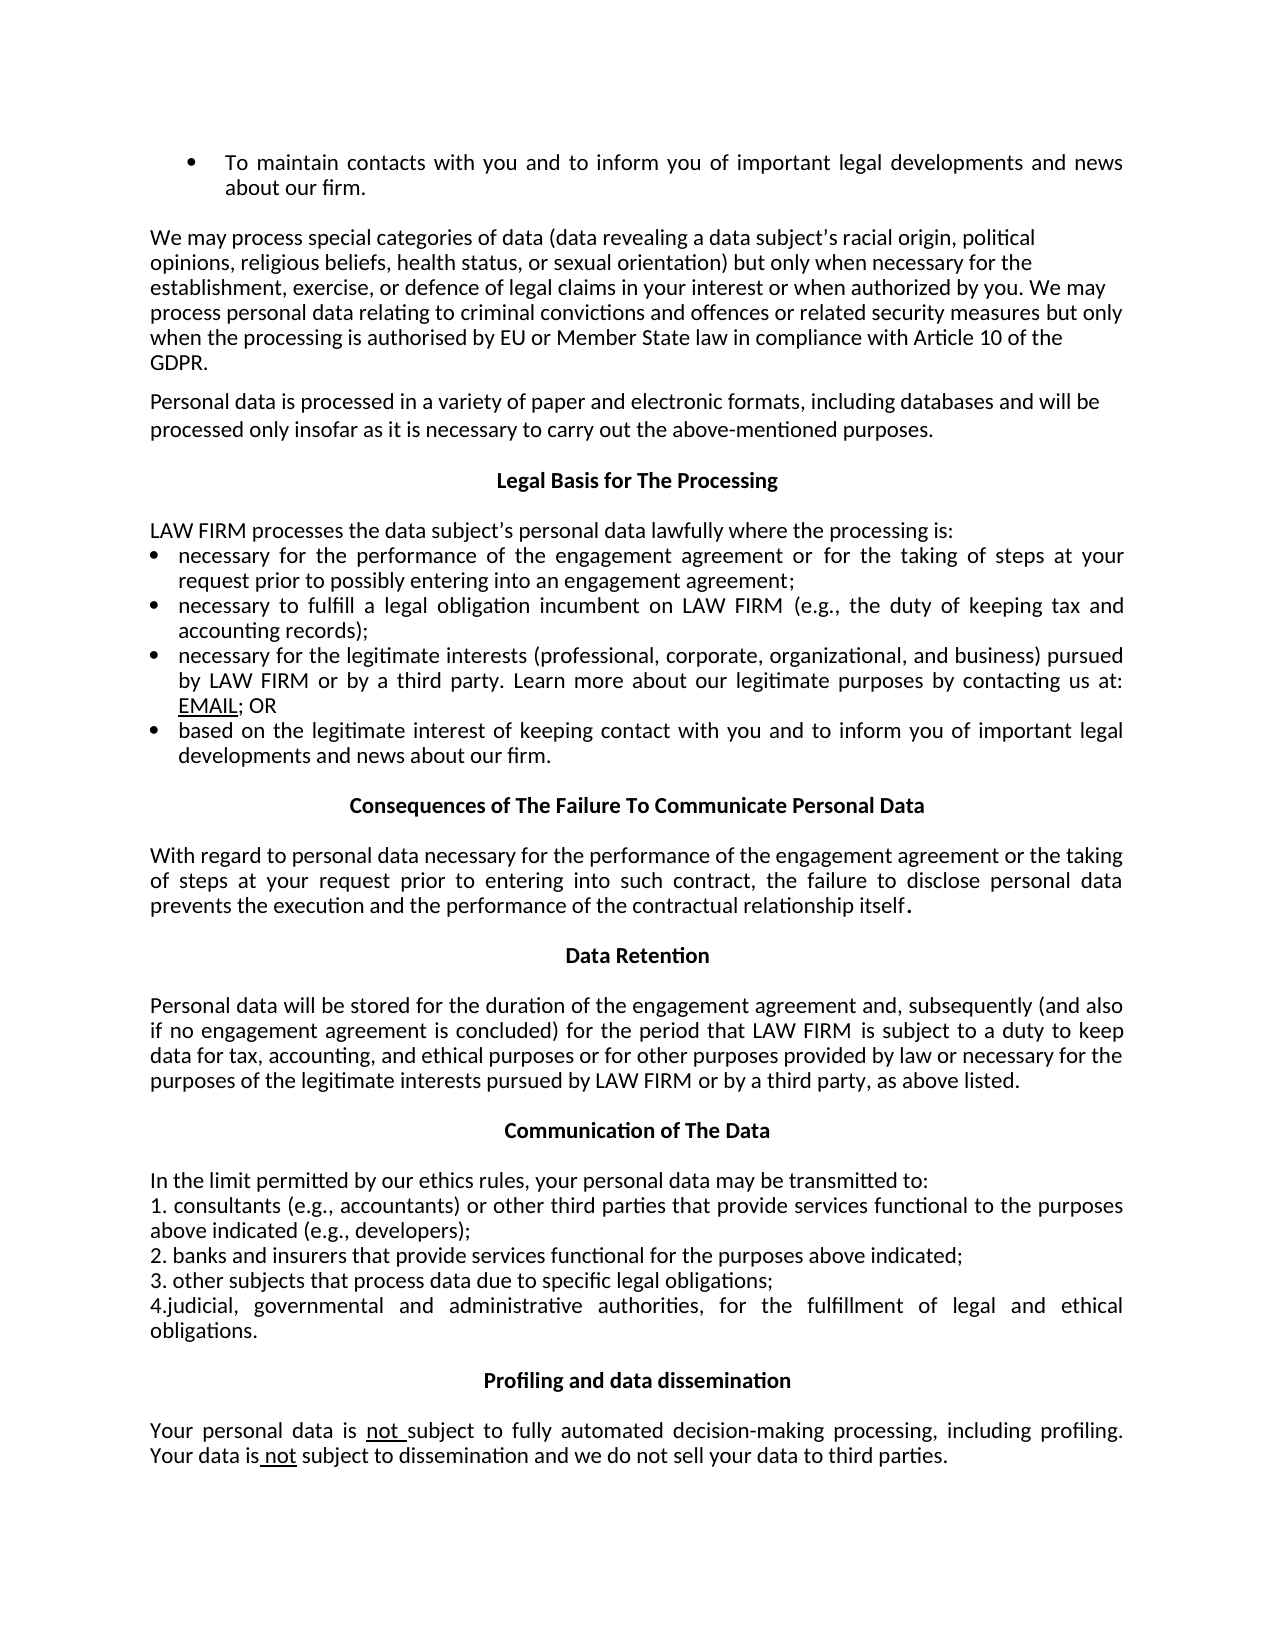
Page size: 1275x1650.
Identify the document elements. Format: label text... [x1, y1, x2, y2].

text In the limit permitted by our ethics rules, your personal data may be transmitted to: [150, 1168, 1125, 1193]
text Consequences of The Failure To Communicate Personal Data [150, 793, 1125, 818]
list To maintain contacts with you and to inform you of important legal developments and news about our firm. [187, 150, 1125, 200]
text Profiling and data dissemination [150, 1368, 1125, 1393]
text LAW FIRM processes the data subject’s personal data lawfully where the processing is: [150, 518, 1125, 543]
list based on the legitimate interest of keeping contact with you and to inform you of important legal developments and news about our firm. [150, 718, 1125, 768]
text With regard to personal data necessary for the performance of the engagement agreement or the taking of steps at your request prior to entering into such contract, the failure to disclose personal data prevents the execution and the performance of the contractual relationship itself. [150, 843, 1125, 918]
list necessary for the performance of the engagement agreement or for the taking of steps at your request prior to possibly entering into an engagement agreement; [150, 543, 1125, 593]
text Personal data is processed in a variety of paper and electronic formats, including databases and will be processed only insofar as it is necessary to carry out the above-mentioned purposes. [150, 387, 1125, 443]
text 4.judicial, governmental and administrative authorities, for the fulfillment of legal and ethical obligations. [150, 1293, 1125, 1343]
text We may process special categories of data (data revealing a data subject’s racial origin, political opinions, religious beliefs, health status, or sexual orientation) but only when necessary for the establishment, exercise, or defence of legal claims in your interest or when authorized by you. We may process personal data relating to criminal convictions and offences or related security measures but only when the processing is authorised by EU or Member State law in compliance with Article 10 of the GDPR. [150, 225, 1125, 375]
list necessary to fulfill a legal obligation incumbent on LAW FIRM (e.g., the duty of keeping tax and accounting records); [150, 593, 1125, 643]
text Data Retention [150, 943, 1125, 968]
list necessary for the legitimate interests (professional, corporate, organizational, and business) pursued by LAW FIRM or by a third party. Learn more about our legitimate purposes by contacting us at: EMAIL; OR [150, 643, 1125, 718]
text Communication of The Data [150, 1118, 1125, 1143]
text Your personal data is not subject to fully automated decision-making processing, including profiling. Your data is not subject to dissemination and we do not sell your data to third parties. [150, 1418, 1125, 1468]
text 3. other subjects that process data due to specific legal obligations; [150, 1268, 1125, 1293]
text Personal data will be stored for the duration of the engagement agreement and, subsequently (and also if no engagement agreement is concluded) for the period that LAW FIRM is subject to a duty to keep data for tax, accounting, and ethical purposes or for other purposes provided by law or necessary for the purposes of the legitimate interests pursued by LAW FIRM or by a third party, as above listed. [150, 993, 1125, 1093]
text Legal Basis for The Processing [150, 468, 1125, 493]
text 1. consultants (e.g., accountants) or other third parties that provide services functional to the purposes above indicated (e.g., developers); [150, 1193, 1125, 1243]
text 2. banks and insurers that provide services functional for the purposes above indicated; [150, 1243, 1125, 1268]
